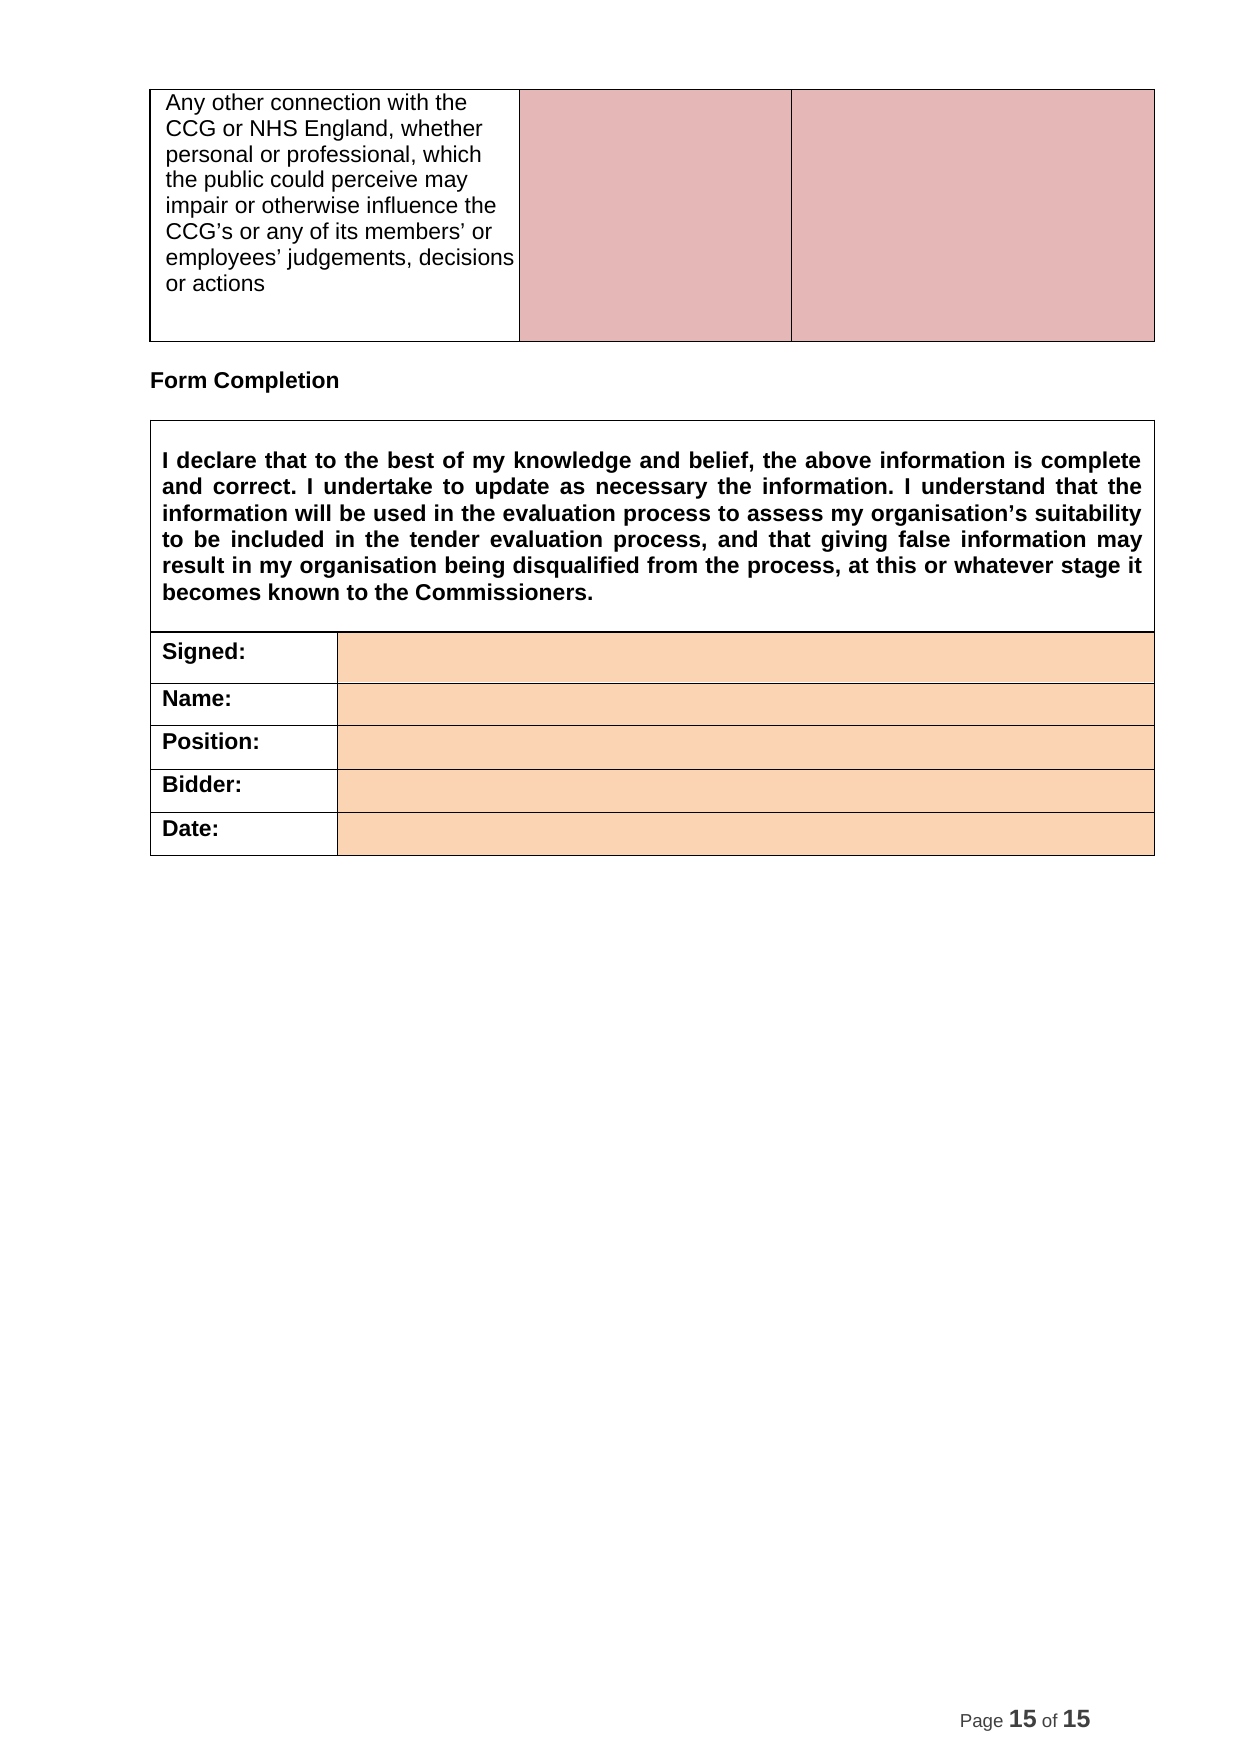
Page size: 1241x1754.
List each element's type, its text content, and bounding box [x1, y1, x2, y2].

table_cell Signed: [151, 633, 337, 682]
table_cell [520, 90, 791, 341]
text Form Completion [150, 367, 1090, 393]
table_cell Position: [151, 726, 337, 769]
table_cell Bidder: [151, 770, 337, 812]
table_cell [338, 726, 1154, 769]
table_header I declare that to the best of my knowledge and belief, the above information is complete and correct. I undertake to update as necessary the information. I understand that the information will be used in the evaluation process to assess my organisation’s suitability to be included in the tender evaluation process, and that giving false information may result in my organisation being disqualified from the process, at this or whatever stage it becomes known to the Commissioners. [151, 421, 1154, 631]
table_cell [338, 813, 1154, 855]
table_cell [338, 633, 1154, 682]
table_cell [792, 90, 1154, 341]
table_cell Name: [151, 684, 337, 725]
table_cell [338, 770, 1154, 812]
table_cell Any other connection with the CCG or NHS England, whether personal or professional, which the public could perceive may impair or otherwise influence the CCG’s or any of its members’ or employees’ judgements, decisions or actions [151, 90, 519, 341]
table_cell [338, 684, 1154, 725]
table_cell Date: [151, 813, 337, 855]
